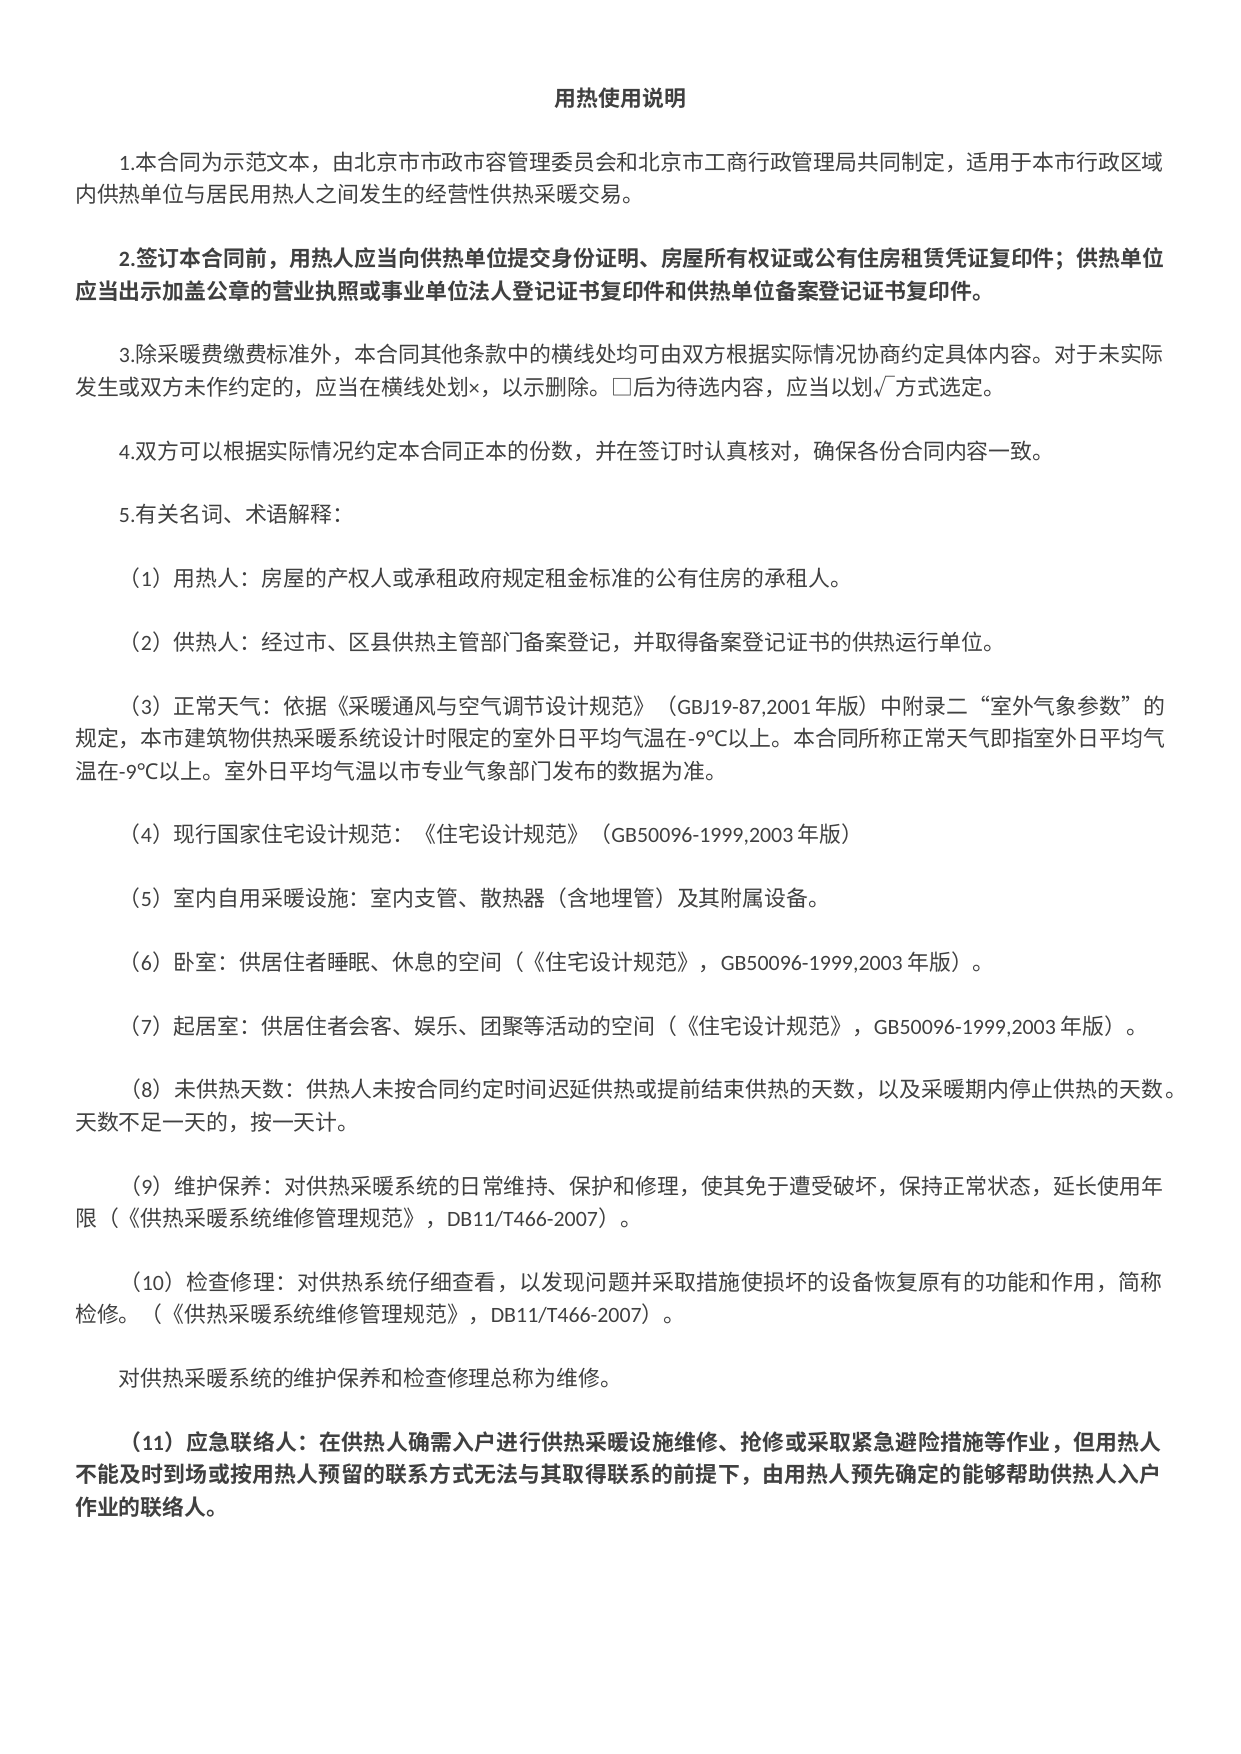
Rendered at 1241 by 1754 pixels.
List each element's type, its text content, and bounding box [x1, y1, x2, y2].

text 1.本合同为示范文本，由北京市市政市容管理委员会和北京市工商行政管理局共同制定，适用于本市行政区域内供热单位与居民用热人之间发生的经营性供热采暖交易。 [75, 144, 1165, 209]
text （4）现行国家住宅设计规范：《住宅设计规范》（GB50096-1999,2003年版） [75, 817, 1165, 849]
text 2.签订本合同前，用热人应当向供热单位提交身份证明、房屋所有权证或公有住房租赁凭证复印件；供热单位应当出示加盖公章的营业执照或事业单位法人登记证书复印件和供热单位备案登记证书复印件。 [75, 241, 1165, 306]
text 对供热采暖系统的维护保养和检查修理总称为维修。 [75, 1361, 1165, 1393]
text （5）室内自用采暖设施：室内支管、散热器（含地埋管）及其附属设备。 [75, 881, 1165, 913]
text 4.双方可以根据实际情况约定本合同正本的份数，并在签订时认真核对，确保各份合同内容一致。 [75, 433, 1165, 466]
text （10）检查修理：对供热系统仔细查看，以发现问题并采取措施使损坏的设备恢复原有的功能和作用，简称检修。（《供热采暖系统维修管理规范》，DB11/T466-2007）。 [75, 1264, 1165, 1329]
text （9）维护保养：对供热采暖系统的日常维持、保护和修理，使其免于遭受破坏，保持正常状态，延长使用年限（《供热采暖系统维修管理规范》，DB11/T466-2007）。 [75, 1168, 1165, 1233]
text （2）供热人：经过市、区县供热主管部门备案登记，并取得备案登记证书的供热运行单位。 [75, 624, 1165, 657]
text （6）卧室：供居住者睡眠、休息的空间（《住宅设计规范》，GB50096-1999,2003年版）。 [75, 944, 1165, 977]
text 3.除采暖费缴费标准外，本合同其他条款中的横线处均可由双方根据实际情况协商约定具体内容。对于未实际发生或双方未作约定的，应当在横线处划×，以示删除。□后为待选内容，应当以划√方式选定。 [75, 337, 1165, 402]
text 5.有关名词、术语解释： [75, 497, 1165, 529]
text （7）起居室：供居住者会客、娱乐、团聚等活动的空间（《住宅设计规范》，GB50096-1999,2003年版）。 [75, 1008, 1165, 1041]
text （11）应急联络人：在供热人确需入户进行供热采暖设施维修、抢修或采取紧急避险措施等作业，但用热人不能及时到场或按用热人预留的联系方式无法与其取得联系的前提下，由用热人预先确定的能够帮助供热人入户作业的联络人。 [75, 1424, 1165, 1522]
text （1）用热人：房屋的产权人或承租政府规定租金标准的公有住房的承租人。 [75, 561, 1165, 593]
text （3）正常天气：依据《采暖通风与空气调节设计规范》（GBJ19-87,2001年版）中附录二“室外气象参数”的规定，本市建筑物供热采暖系统设计时限定的室外日平均气温在-9℃以上。本合同所称正常天气即指室外日平均气温在-9℃以上。室外日平均气温以市专业气象部门发布的数据为准。 [75, 688, 1165, 786]
text 用热使用说明 [75, 81, 1165, 113]
text （8）未供热天数：供热人未按合同约定时间迟延供热或提前结束供热的天数，以及采暖期内停止供热的天数。天数不足一天的，按一天计。 [75, 1072, 1165, 1137]
